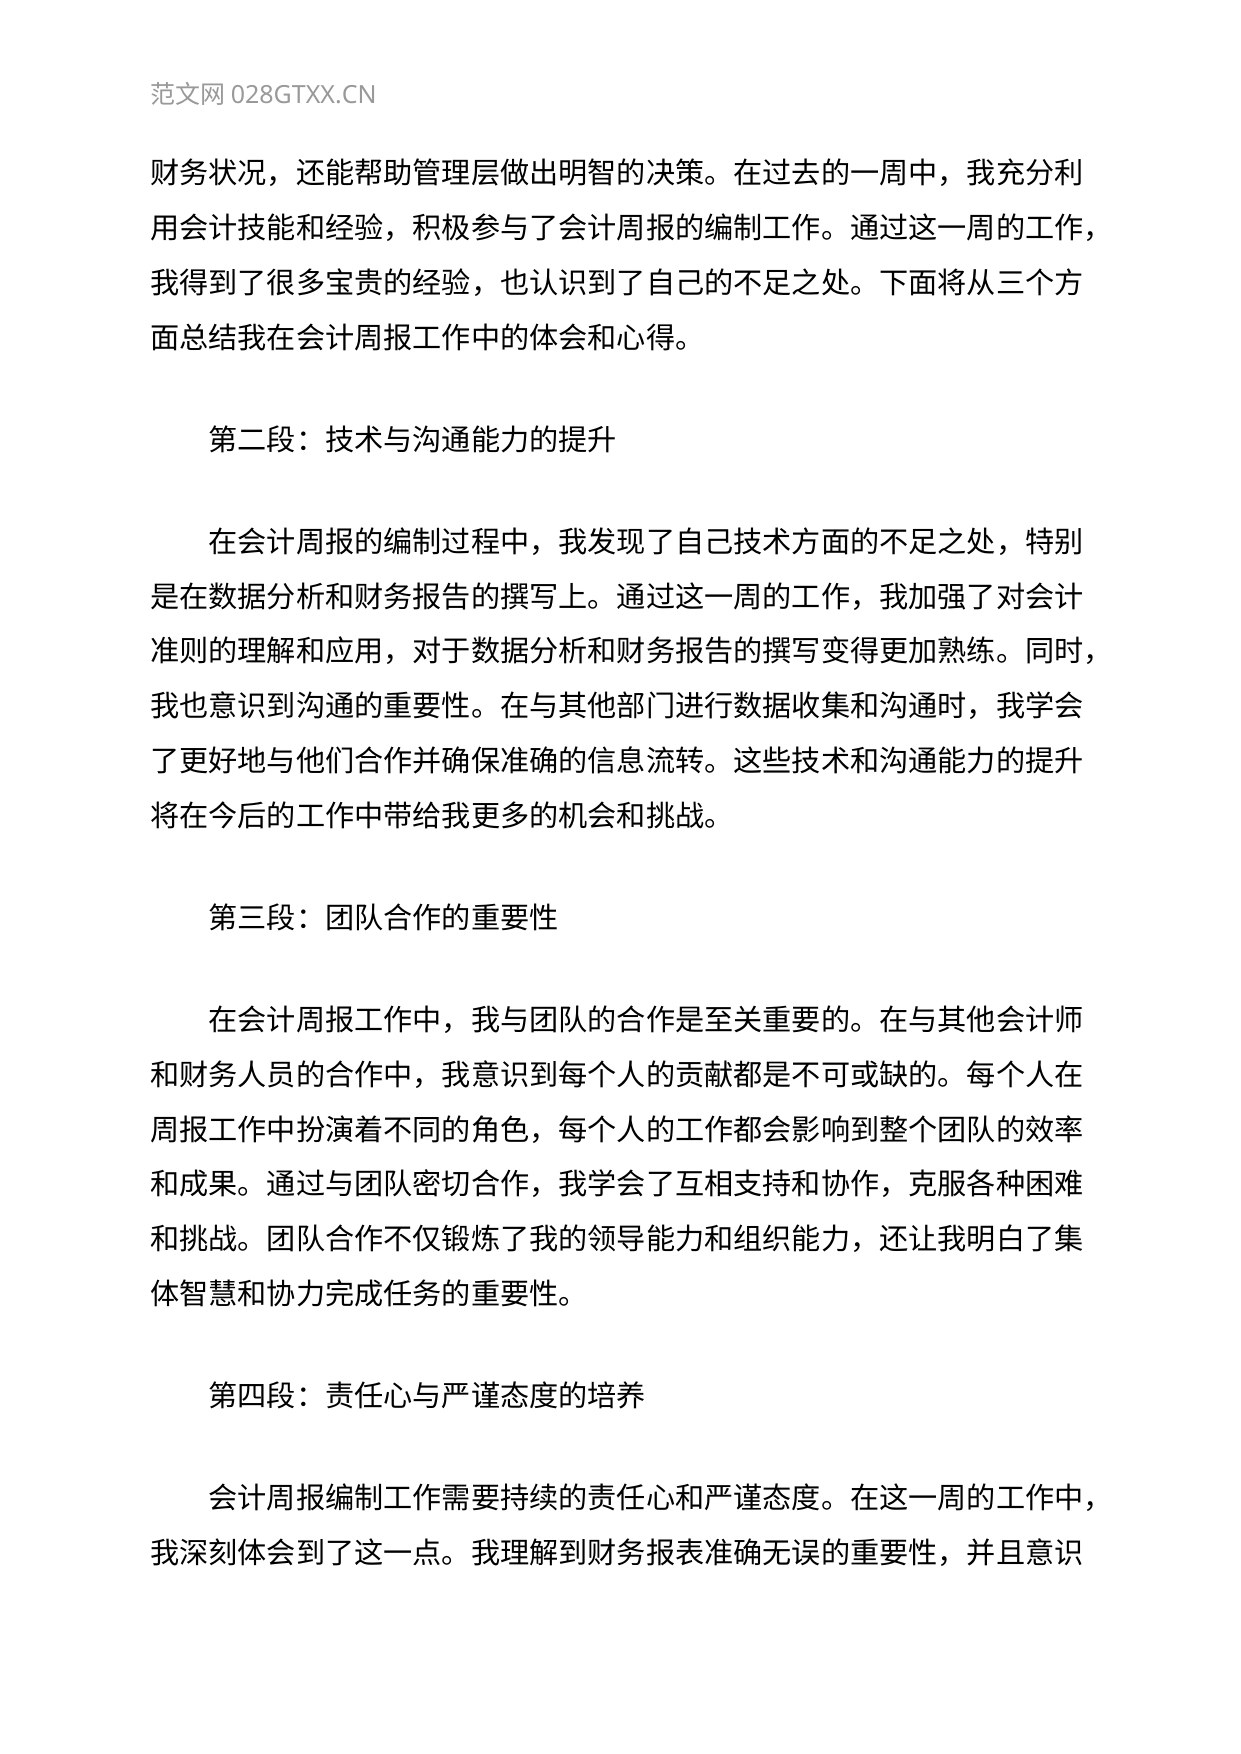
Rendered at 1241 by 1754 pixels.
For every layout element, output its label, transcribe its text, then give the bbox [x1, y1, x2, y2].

text 在会计周报的编制过程中，我发现了自己技术方面的不足之处，特别是在数据分析和财务报告的撰写上。通过这一周的工作，我加强了对会计准则的理解和应用，对于数据分析和财务报告的撰写变得更加熟练。同时，我也意识到沟通的重要性。在与其他部门进行数据收集和沟通时，我学会了更好地与他们合作并确保准确的信息流转。这些技术和沟通能力的提升将在今后的工作中带给我更多的机会和挑战。 [150, 518, 1090, 835]
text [150, 1474, 1090, 1571]
text 第四段：责任心与严谨态度的培养 [150, 1372, 1090, 1415]
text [150, 150, 1090, 357]
text 在会计周报工作中，我与团队的合作是至关重要的。在与其他会计师和财务人员的合作中，我意识到每个人的贡献都是不可或缺的。每个人在周报工作中扮演着不同的角色，每个人的工作都会影响到整个团队的效率和成果。通过与团队密切合作，我学会了互相支持和协作，克服各种困难和挑战。团队合作不仅锻炼了我的领导能力和组织能力，还让我明白了集体智慧和协力完成任务的重要性。 [150, 996, 1090, 1313]
text 第三段：团队合作的重要性 [150, 894, 1090, 937]
text 第二段：技术与沟通能力的提升 [150, 416, 1090, 459]
